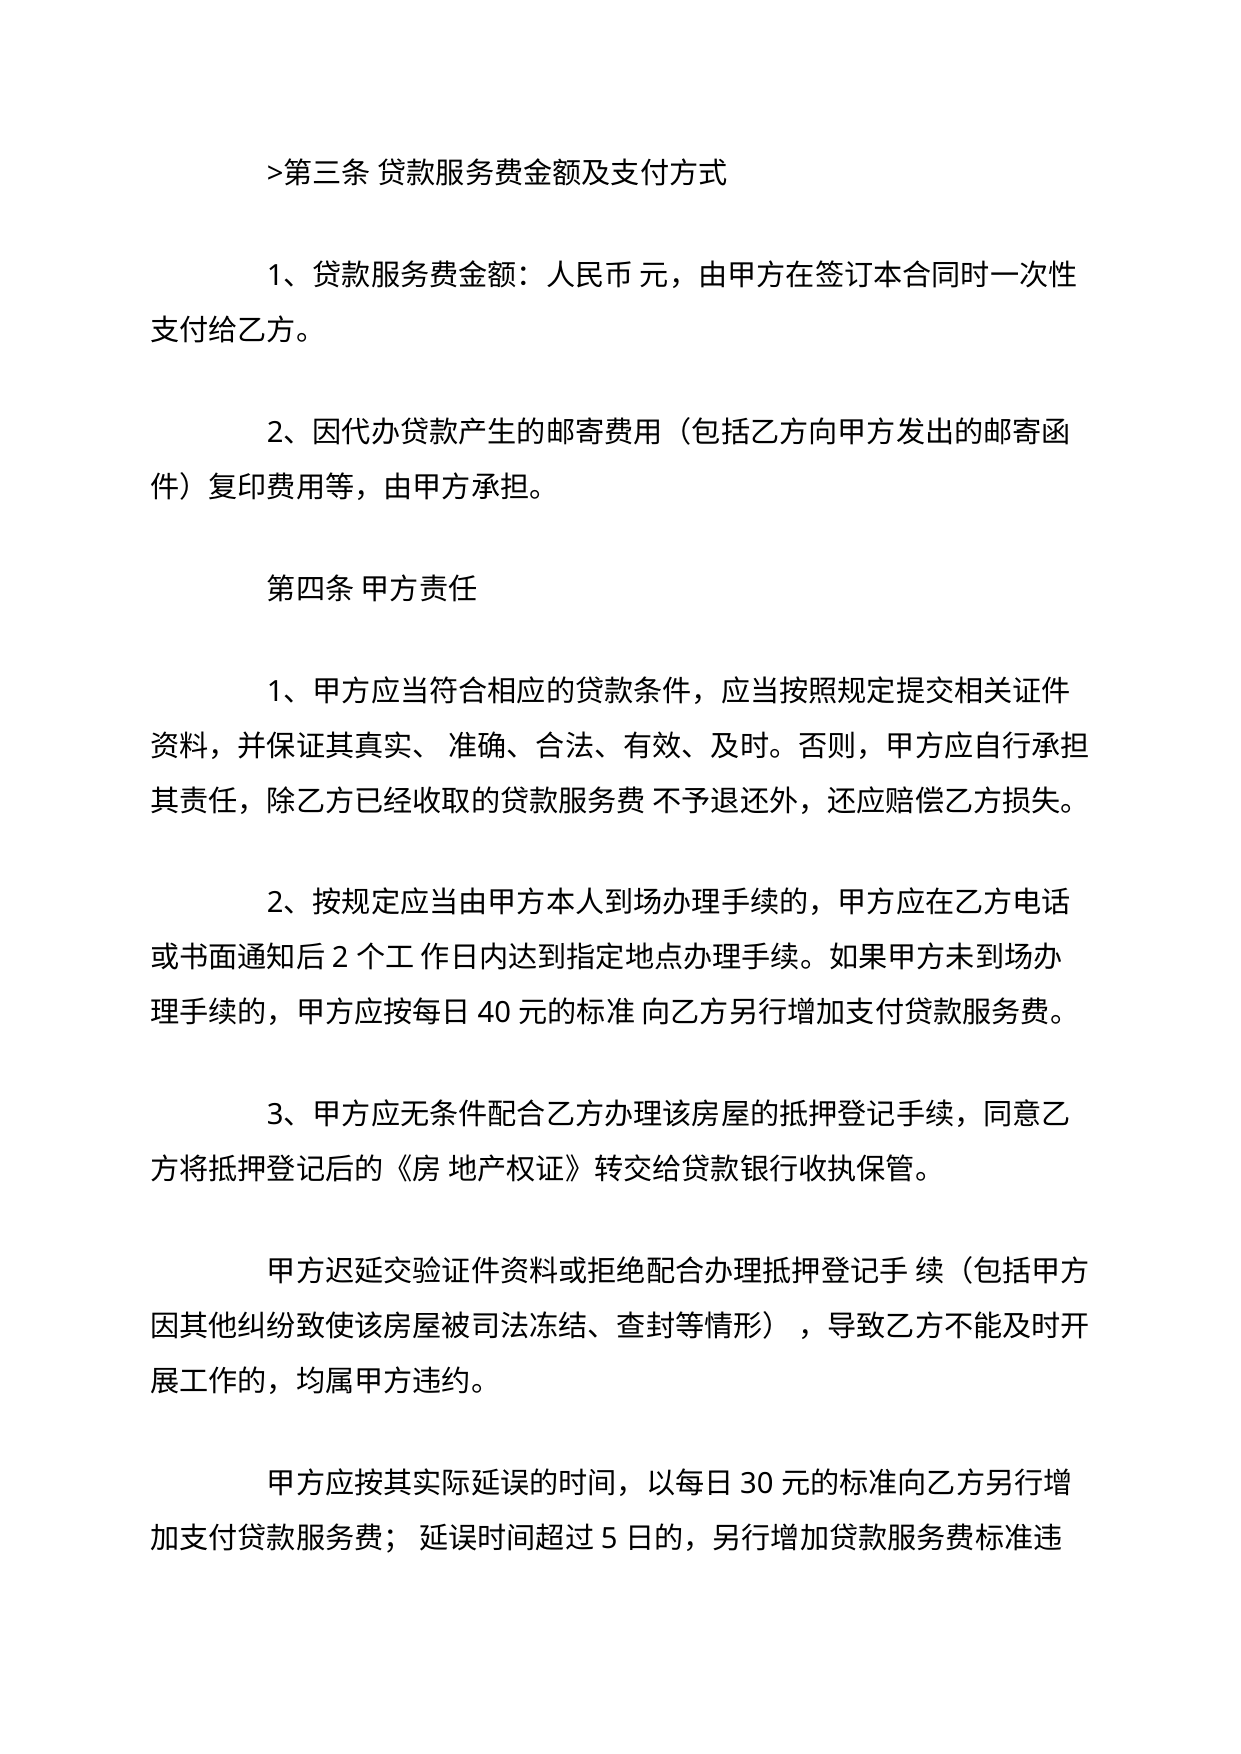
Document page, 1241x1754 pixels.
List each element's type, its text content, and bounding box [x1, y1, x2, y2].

text 1、贷款服务费金额：人民币 元，由甲方在签订本合同时一次性 支付给乙方。 [150, 252, 1090, 349]
text >第三条 贷款服务费金额及支付方式 [150, 150, 1090, 192]
text 1、甲方应当符合相应的贷款条件，应当按照规定提交相关证件资料，并保证其真实、 准确、合法、有效、及时。否则，甲方应自行承担其责任，除乙方已经收取的贷款服务费 不予退还外，还应赔偿乙方损失。 [150, 667, 1090, 819]
text 2、因代办贷款产生的邮寄费用（包括乙方向甲方发出的邮寄函件）复印费用等，由甲方承担。 [150, 409, 1090, 506]
text 甲方迟延交验证件资料或拒绝配合办理抵押登记手 续（包括甲方因其他纠纷致使该房屋被司法冻结、查封等情形） ，导致乙方不能及时开展工作的，均属甲方违约。 [150, 1248, 1090, 1400]
text 第四条 甲方责任 [150, 566, 1090, 608]
text 3、甲方应无条件配合乙方办理该房屋的抵押登记手续，同意乙方将抵押登记后的《房 地产权证》转交给贷款银行收执保管。 [150, 1091, 1090, 1188]
text 2、按规定应当由甲方本人到场办理手续的，甲方应在乙方电话或书面通知后 2 个工 作日内达到指定地点办理手续。如果甲方未到场办理手续的，甲方应按每日 40 元的标准 向乙方另行增加支付贷款服务费。 [150, 879, 1090, 1031]
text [150, 1459, 1090, 1557]
